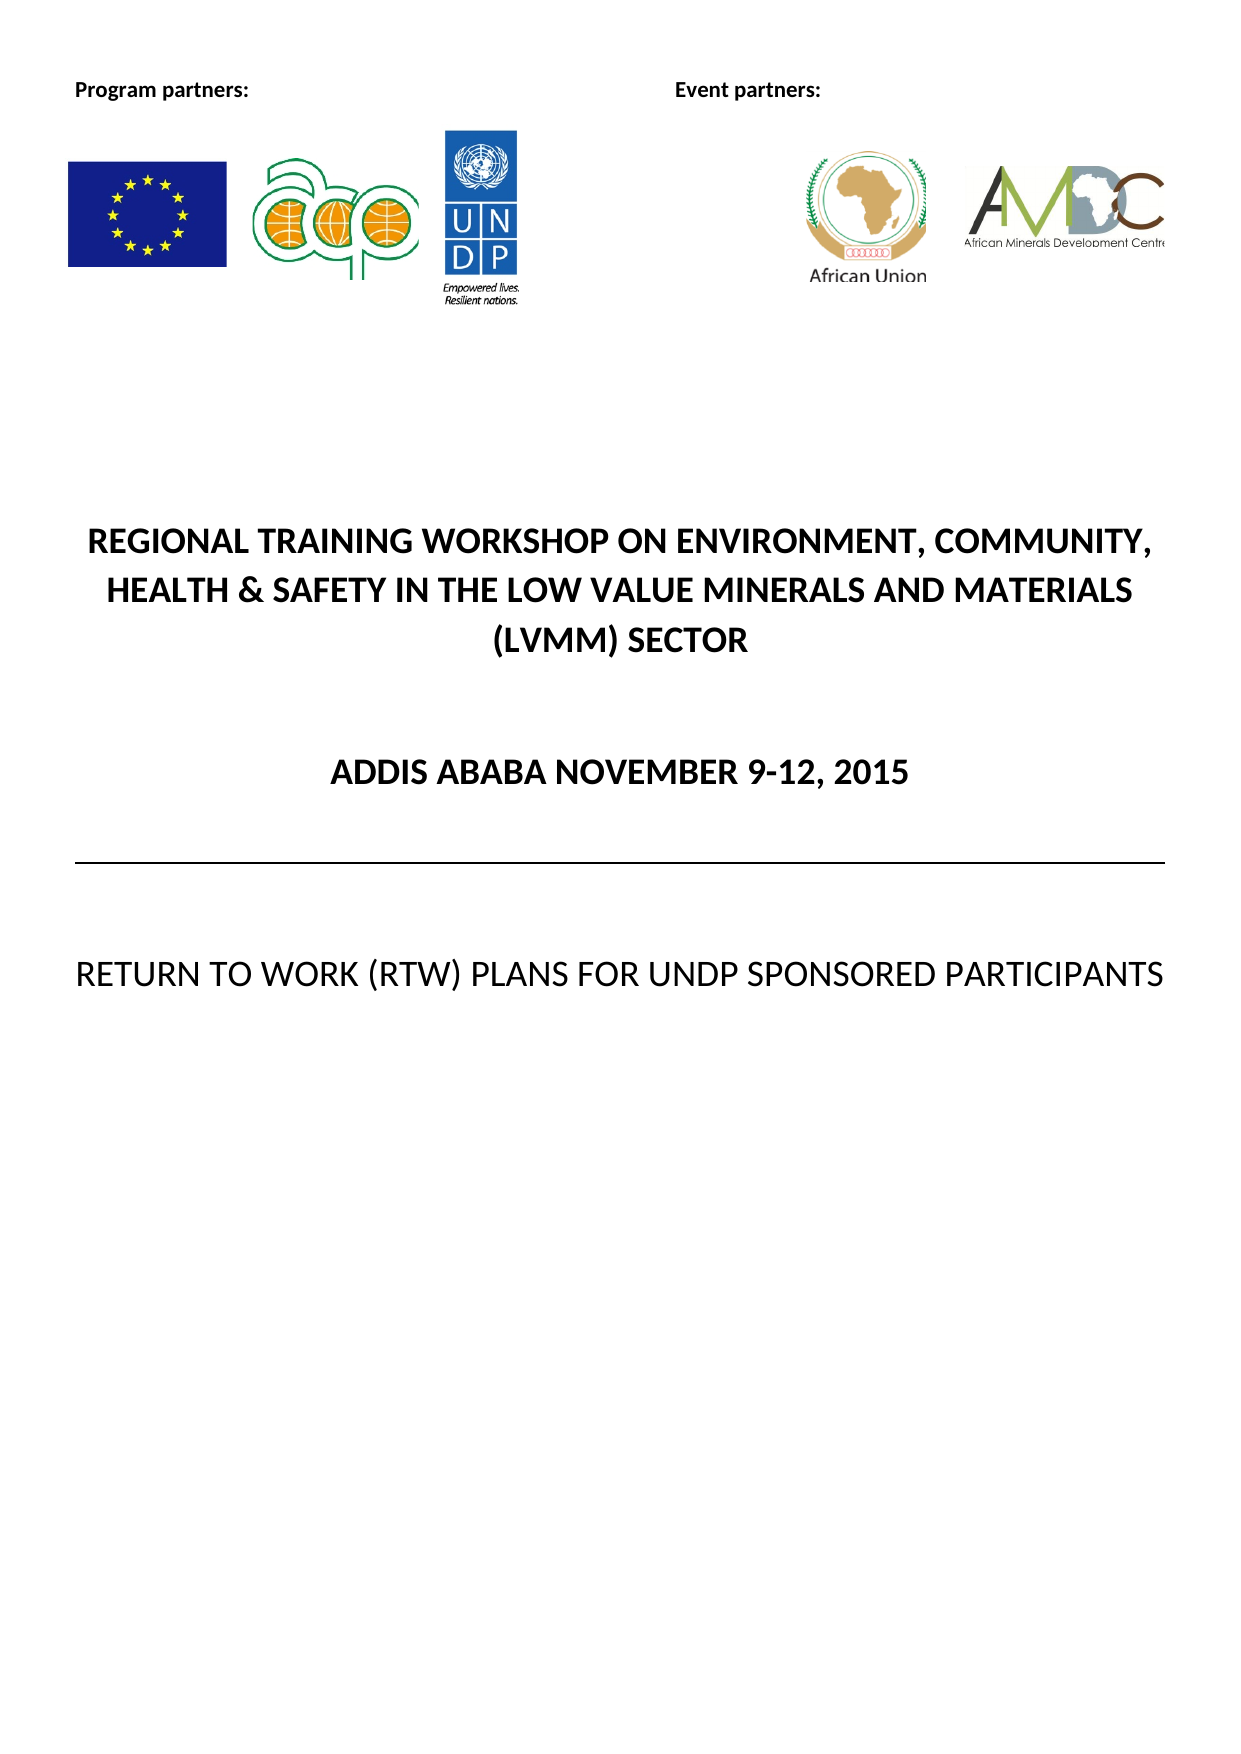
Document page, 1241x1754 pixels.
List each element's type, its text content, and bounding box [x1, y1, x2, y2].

picture [804, 151, 926, 281]
picture [986, 189, 1165, 247]
picture [251, 158, 419, 279]
text REGIONAL TRAINING WORKSHOP ON ENVIRONMENT, COMMUNITY, HEALTH & SAFETY IN THE LOW VALUE MINERALS AND MATERIALS (LVMM) SECTOR [75, 517, 1165, 662]
text Program partners: Event partners: [75, 75, 1165, 103]
text ADDIS ABABA NOVEMBER 9-12, 2015 [75, 748, 1165, 794]
picture [439, 124, 519, 308]
picture [64, 158, 227, 267]
text RETURN TO WORK (RTW) PLANS FOR UNDP SPONSORED PARTICIPANTS [75, 950, 1165, 996]
